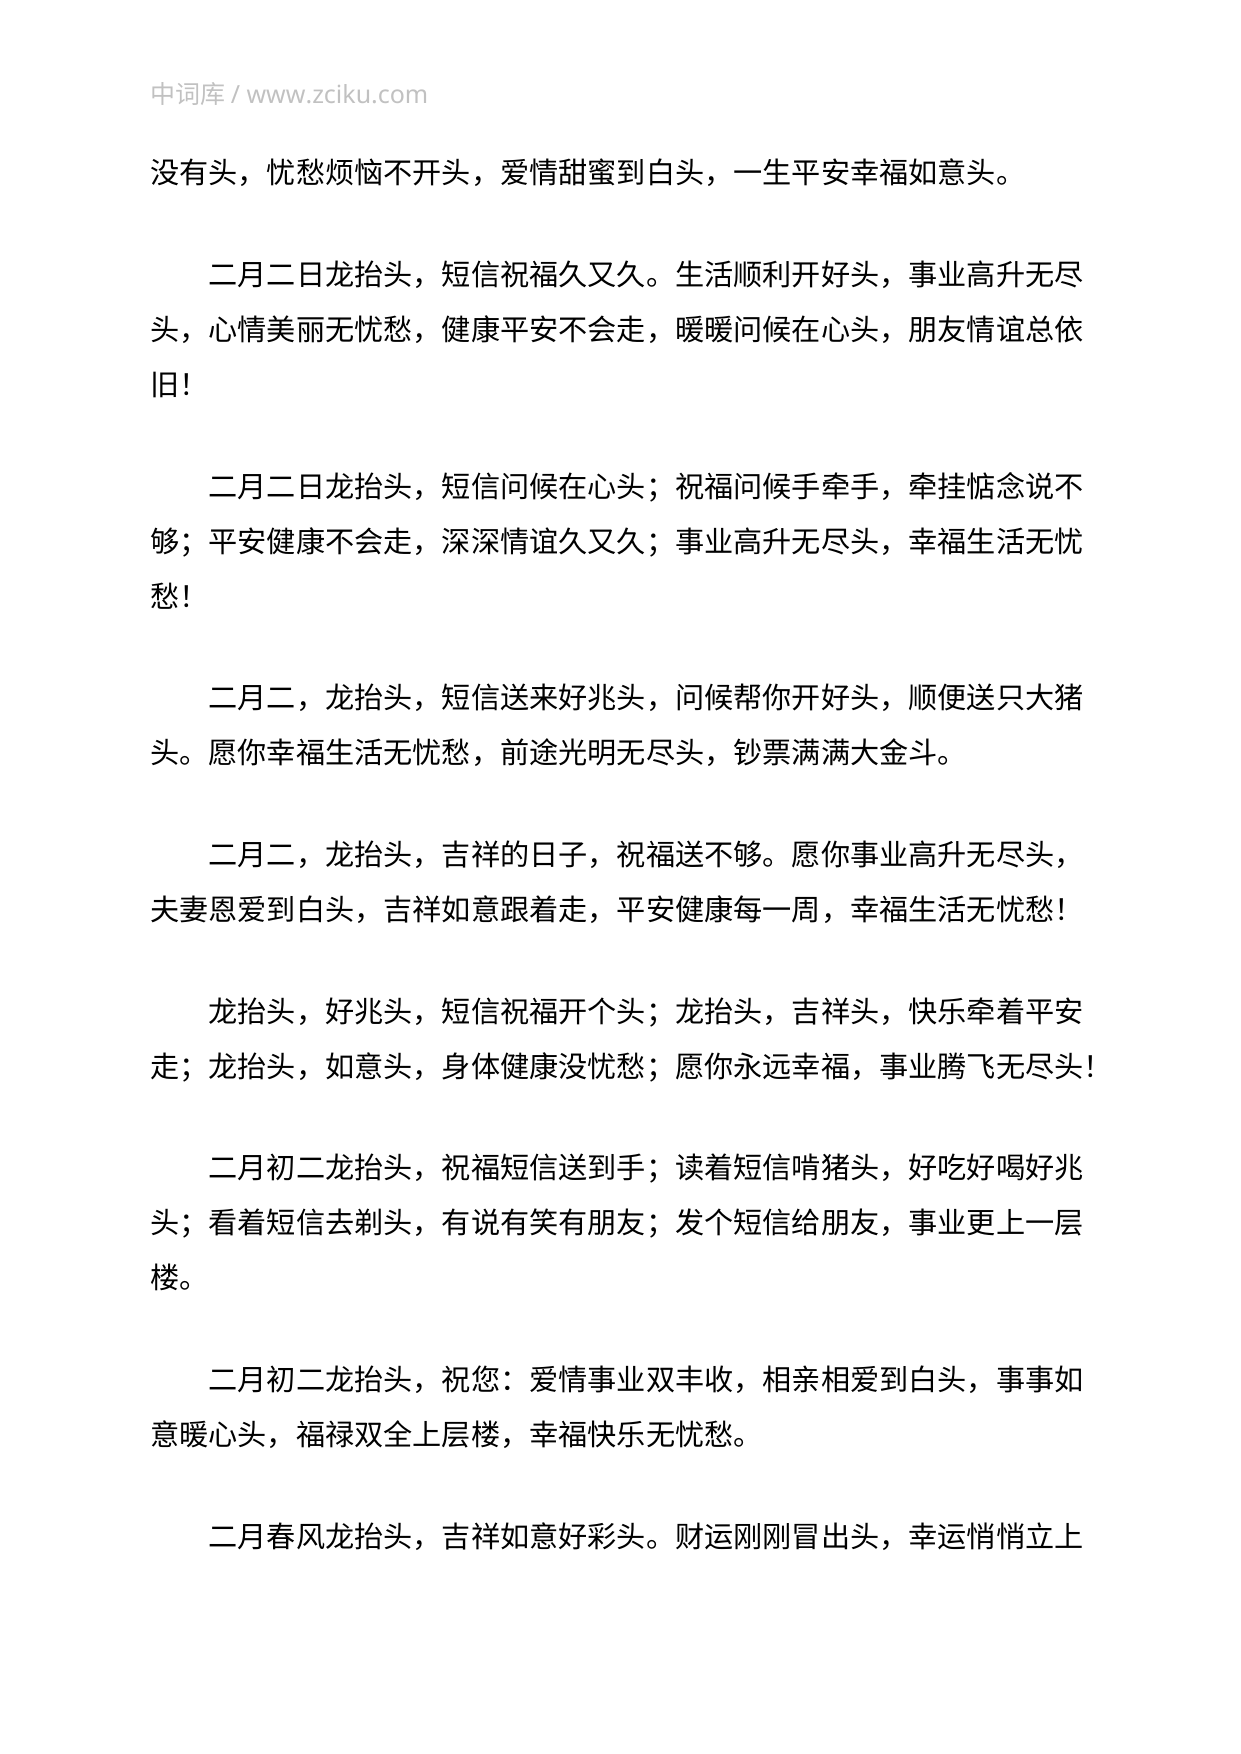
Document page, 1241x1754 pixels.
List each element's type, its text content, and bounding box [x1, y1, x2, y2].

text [150, 1513, 1090, 1555]
text 二月二，龙抬头，吉祥的日子，祝福送不够。愿你事业高升无尽头，夫妻恩爱到白头，吉祥如意跟着走，平安健康每一周，幸福生活无忧愁！ [150, 832, 1090, 929]
text 二月初二龙抬头，祝您：爱情事业双丰收，相亲相爱到白头，事事如意暖心头，福禄双全上层楼，幸福快乐无忧愁。 [150, 1356, 1090, 1454]
text 龙抬头，好兆头，短信祝福开个头；龙抬头，吉祥头，快乐牵着平安走；龙抬头，如意头，身体健康没忧愁；愿你永远幸福，事业腾飞无尽头！ [150, 988, 1090, 1085]
text 二月初二龙抬头，祝福短信送到手；读着短信啃猪头，好吃好喝好兆头；看着短信去剃头，有说有笑有朋友；发个短信给朋友，事业更上一层楼。 [150, 1145, 1090, 1297]
text 二月二，龙抬头，短信送来好兆头，问候帮你开好头，顺便送只大猪头。愿你幸福生活无忧愁，前途光明无尽头，钞票满满大金斗。 [150, 675, 1090, 772]
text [150, 150, 1090, 192]
text 二月二日龙抬头，短信祝福久又久。生活顺利开好头，事业高升无尽头，心情美丽无忧愁，健康平安不会走，暖暖问候在心头，朋友情谊总依旧！ [150, 252, 1090, 404]
text 二月二日龙抬头，短信问候在心头；祝福问候手牵手，牵挂惦念说不够；平安健康不会走，深深情谊久又久；事业高升无尽头，幸福生活无忧愁！ [150, 463, 1090, 615]
